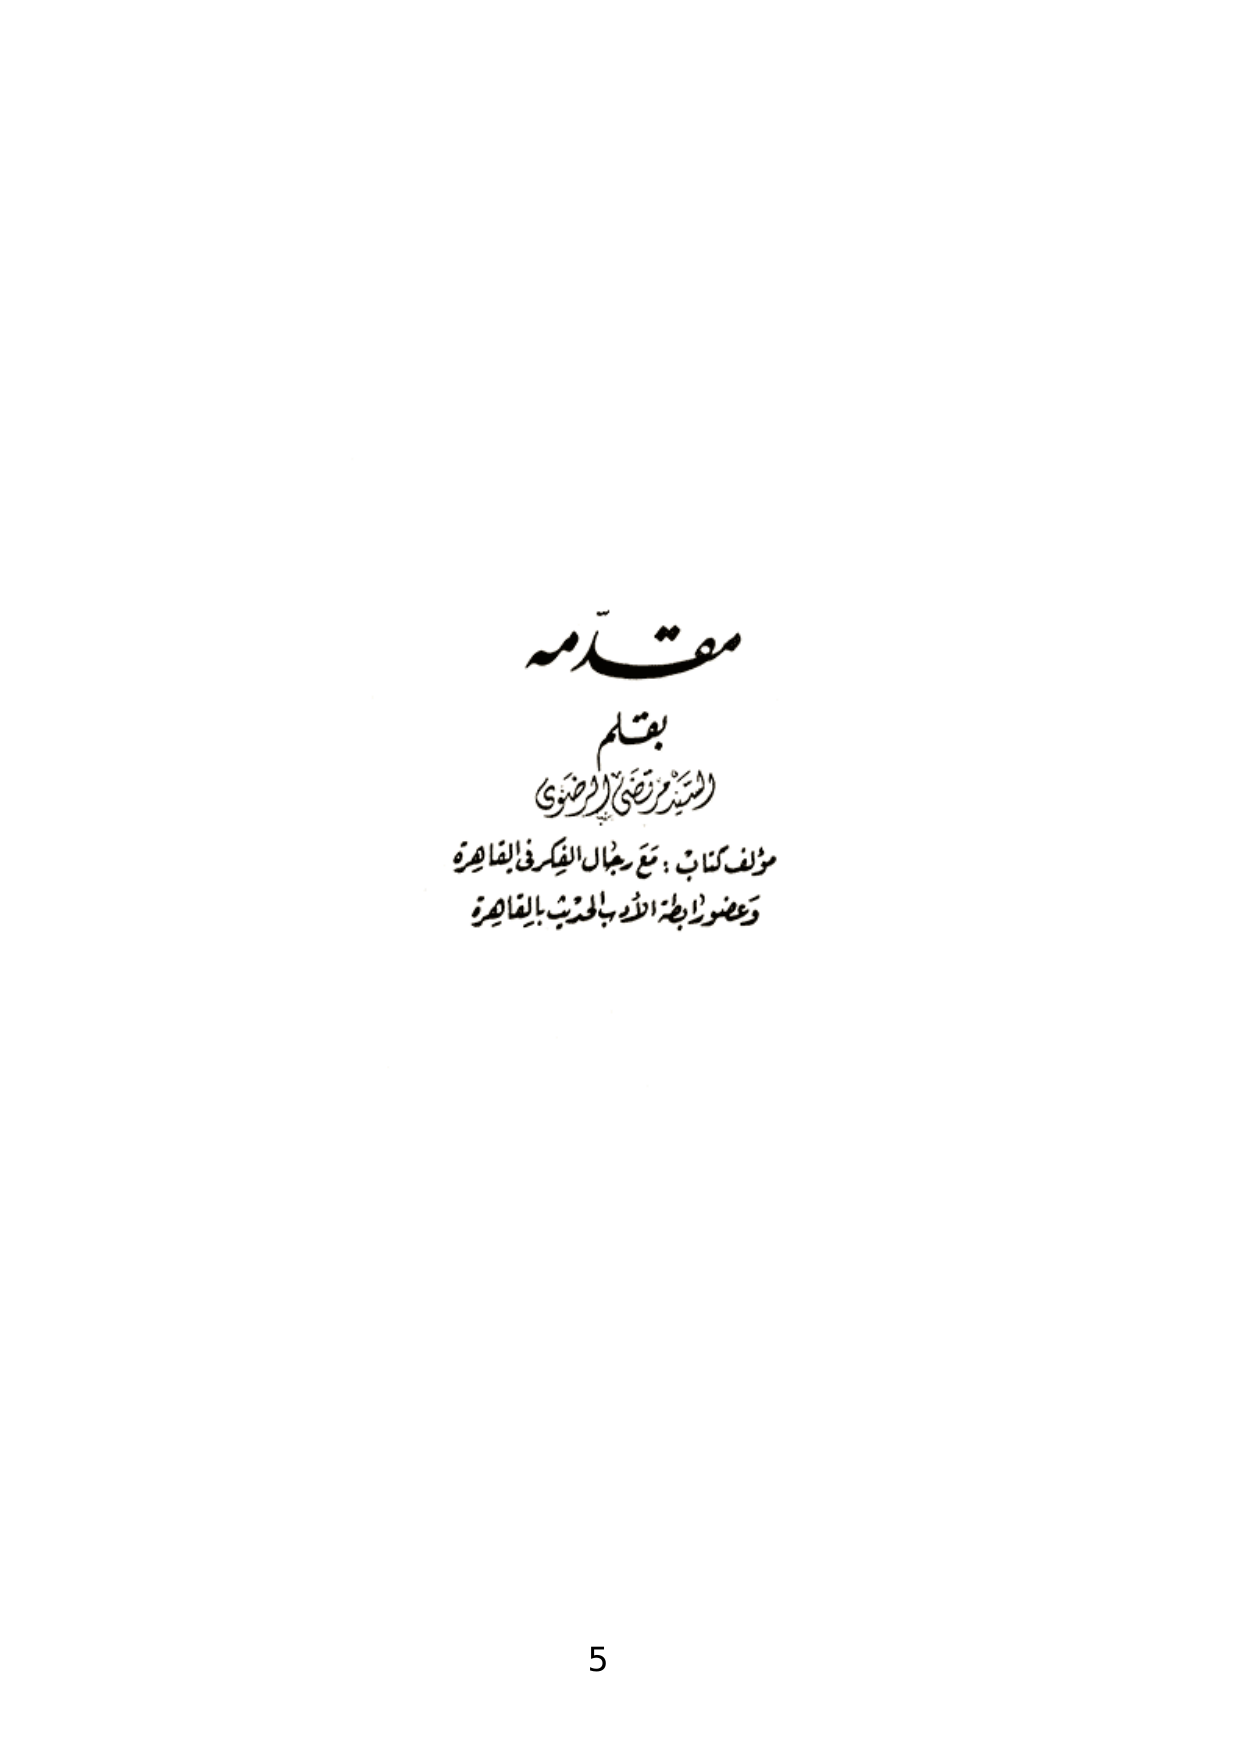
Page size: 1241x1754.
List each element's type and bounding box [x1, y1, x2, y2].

picture [244, 177, 1011, 1392]
